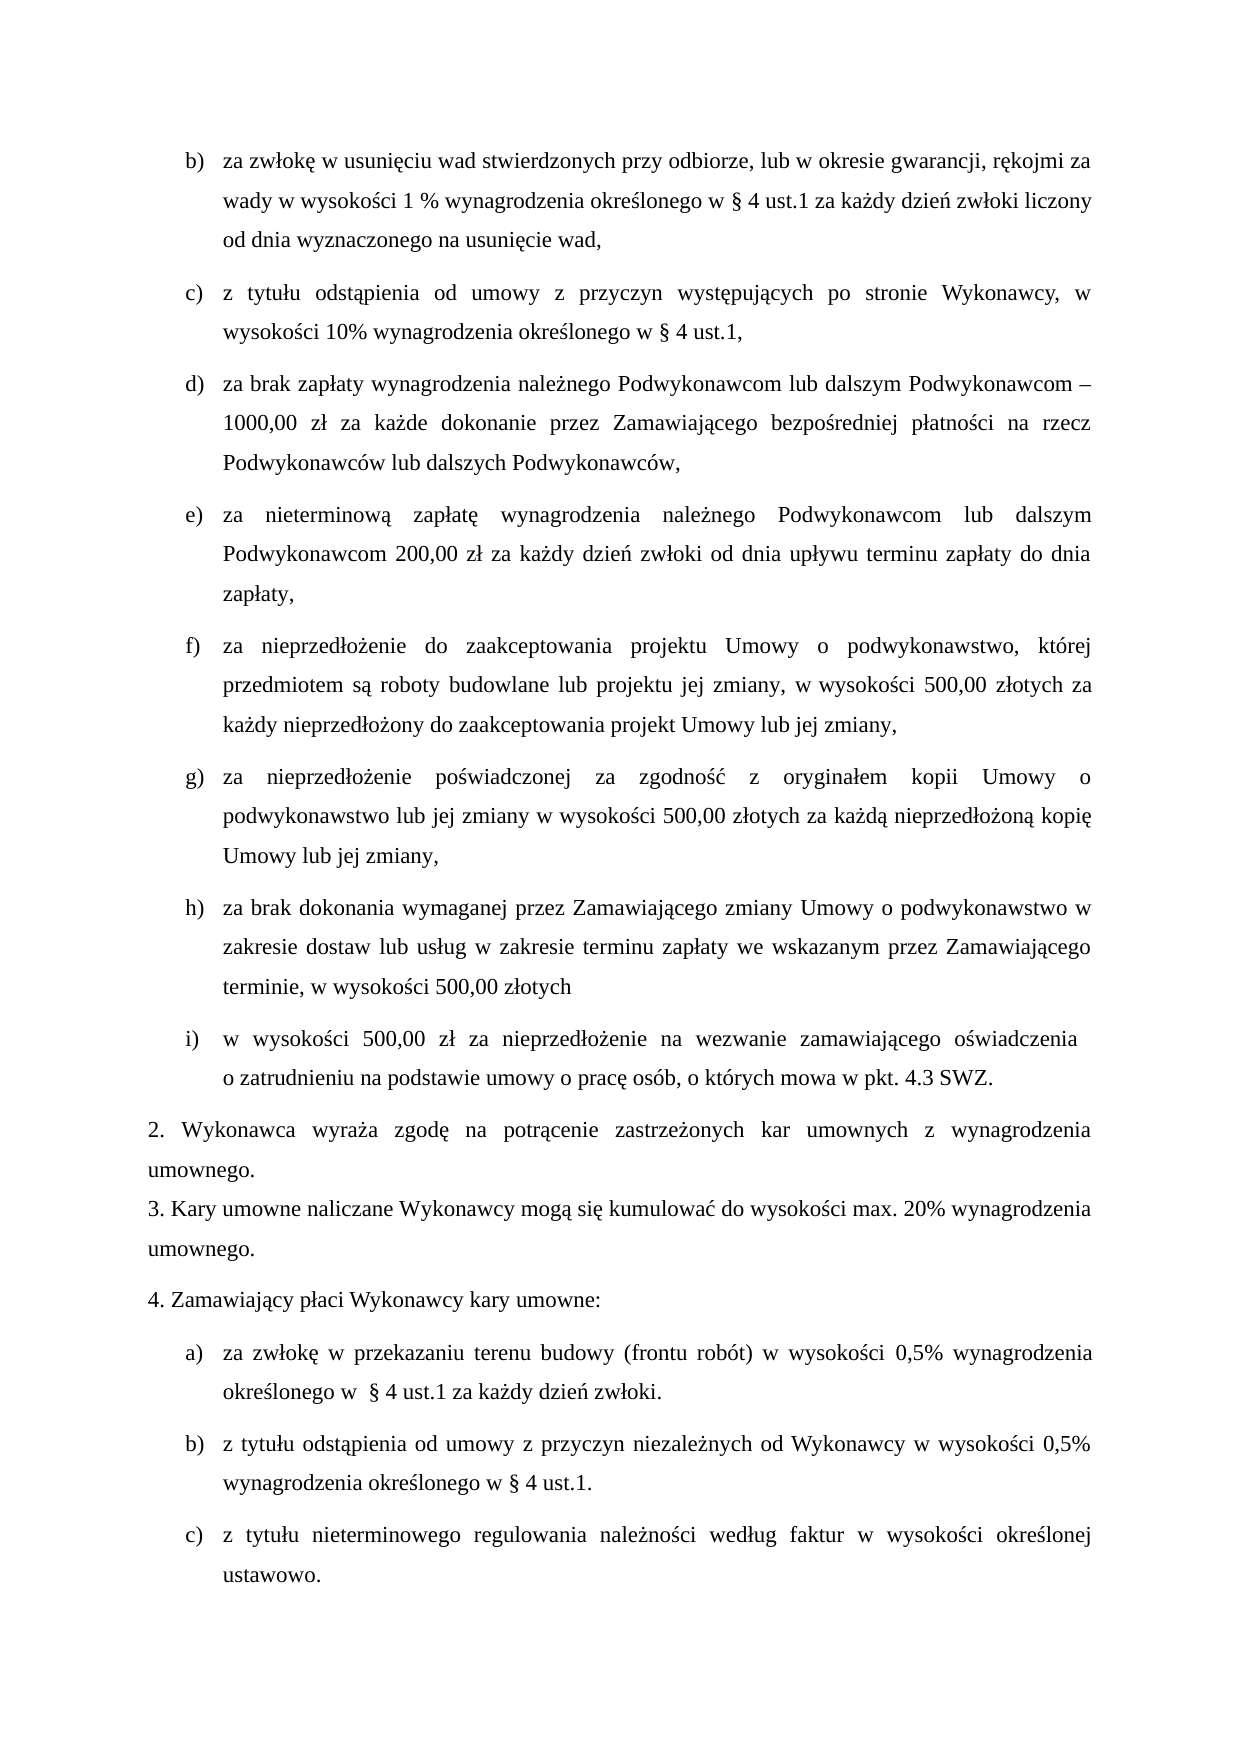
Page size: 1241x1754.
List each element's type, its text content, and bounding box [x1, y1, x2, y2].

text 3. Kary umowne naliczane Wykonawcy mogą się kumulować do wysokości max. 20% wynagrodzenia umownego. [148, 1195, 1093, 1261]
list za brak zapłaty wynagrodzenia należnego Podwykonawcom lub dalszym Podwykonawcom – 1000,00 zł za każde dokonanie przez Zamawiającego bezpośredniej płatności na rzecz Podwykonawców lub dalszych Podwykonawców, [185, 370, 1093, 475]
list z tytułu odstąpienia od umowy z przyczyn występujących po stronie Wykonawcy, w wysokości 10% wynagrodzenia określonego w 4 ust.1, [185, 278, 1093, 344]
text 2. Wykonawca wyraża zgodę na potrącenie zastrzeżonych kar umownych z wynagrodzenia umownego. [148, 1116, 1093, 1182]
text 4. Zamawiający płaci Wykonawcy kary umowne: [148, 1287, 1093, 1313]
list w wysokości 500,00 zł za nieprzedłożenie na wezwanie zamawiającego oświadczenia o zatrudnieniu na podstawie umowy o pracę osób, o których mowa w pkt. 4.3 SWZ. [185, 1025, 1093, 1091]
list za nieprzedłożenie poświadczonej za zgodność z oryginałem kopii Umowy o podwykonawstwo lub jej zmiany w wysokości 500,00 złotych za każdą nieprzedłożoną kopię Umowy lub jej zmiany, [185, 763, 1093, 868]
list z tytułu nieterminowego regulowania należności według faktur w wysokości określonej ustawowo. [185, 1521, 1093, 1587]
list za nieprzedłożenie do zaakceptowania projektu Umowy o podwykonawstwo, której przedmiotem są roboty budowlane lub projektu jej zmiany, w wysokości 500,00 złotych za każdy nieprzedłożony do zaakceptowania projekt Umowy lub jej zmiany, [185, 632, 1093, 737]
list za zwłokę w przekazaniu terenu budowy (frontu robót) w wysokości 0,5% wynagrodzenia określonego w 4 ust.1 za każdy dzień zwłoki. [185, 1338, 1093, 1404]
list z tytułu odstąpienia od umowy z przyczyn niezależnych od Wykonawcy w wysokości 0,5% wynagrodzenia określonego w 4 ust.1. [185, 1430, 1093, 1496]
list za zwłokę w usunięciu wad stwierdzonych przy odbiorze, lub w okresie gwarancji, rękojmi za wady w wysokości 1 % wynagrodzenia określonego w 4 ust.1 za każdy dzień zwłoki liczony od dnia wyznaczonego na usunięcie wad, [185, 148, 1093, 253]
list za nieterminową zapłatę wynagrodzenia należnego Podwykonawcom lub dalszym Podwykonawcom 200,00 zł za każdy dzień zwłoki od dnia upływu terminu zapłaty do dnia zapłaty, [185, 501, 1093, 606]
list za brak dokonania wymaganej przez Zamawiającego zmiany Umowy o podwykonawstwo w zakresie dostaw lub usług w zakresie terminu zapłaty we wskazanym przez Zamawiającego terminie, w wysokości 500,00 złotych [185, 894, 1093, 999]
